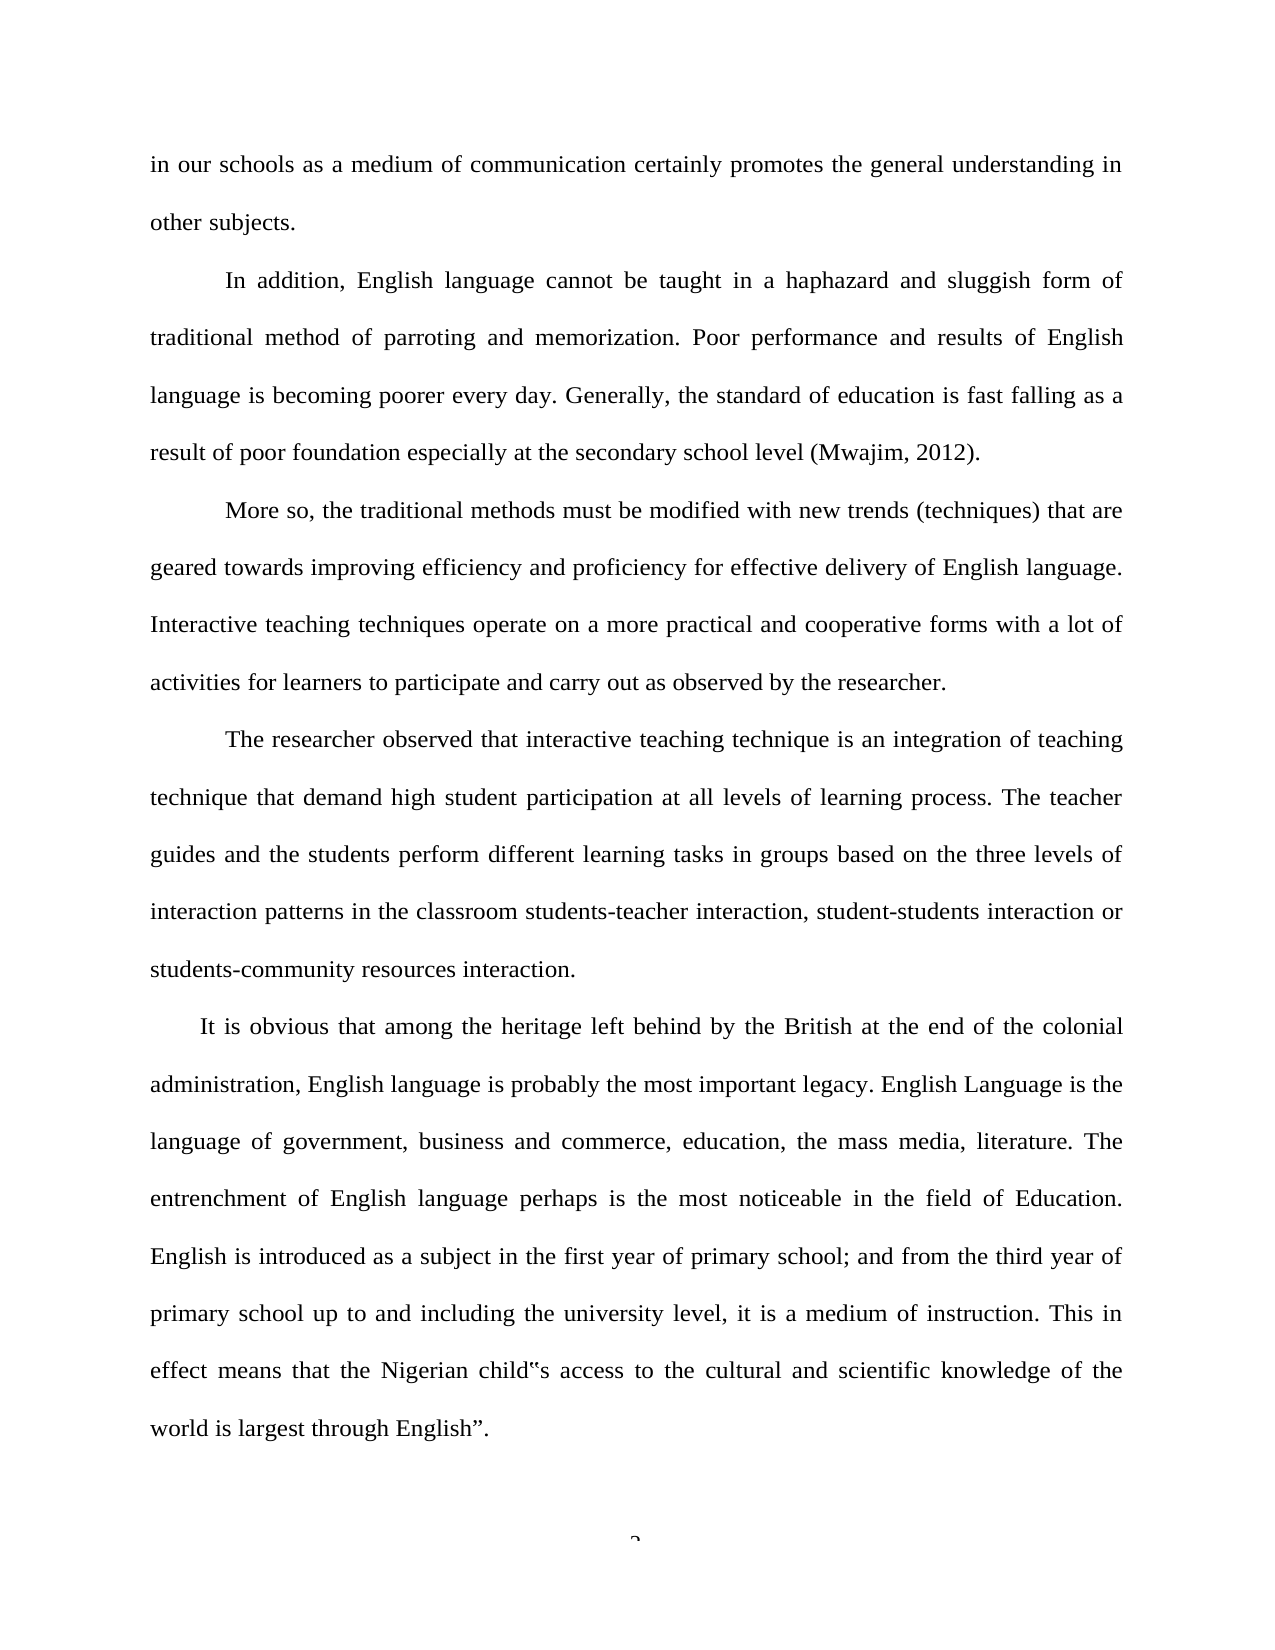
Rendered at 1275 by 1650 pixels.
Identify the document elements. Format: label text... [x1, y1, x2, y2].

text in our schools as a medium of communication certainly promotes the general understanding in other subjects. [150, 150, 1123, 236]
text In addition, English language cannot be taught in a haphazard and sluggish form of traditional method of parroting and memorization. Poor performance and results of English language is becoming poorer every day. Generally, the standard of education is fast falling as a result of poor foundation especially at the secondary school level (Mwajim, 2012). [150, 266, 1125, 466]
text The researcher observed that interactive teaching technique is an integration of teaching technique that demand high student participation at all levels of learning process. The teacher guides and the students perform different learning tasks in groups based on the three levels of interaction patterns in the classroom students-teacher interaction, student-students interaction or students-community resources interaction. [150, 725, 1125, 982]
text More so, the traditional methods must be modified with new trends (techniques) that are geared towards improving efficiency and proficiency for effective delivery of English language. Interactive teaching techniques operate on a more practical and cooperative forms with a lot of activities for learners to participate and carry out as observed by the researcher. [150, 496, 1125, 695]
text It is obvious that among the heritage left behind by the British at the end of the colonial administration, English language is probably the most important legacy. English Language is the language of government, business and commerce, education, the mass media, literature. The entrenchment of English language perhaps is the most noticeable in the field of Education. English is introduced as a subject in the first year of primary school; and from the third year of primary school up to and including the university level, it is a medium of instruction. This in effect means that the Nigerian child‟s access to the cultural and scientific knowledge of the world is largest through English”. [150, 1012, 1125, 1442]
